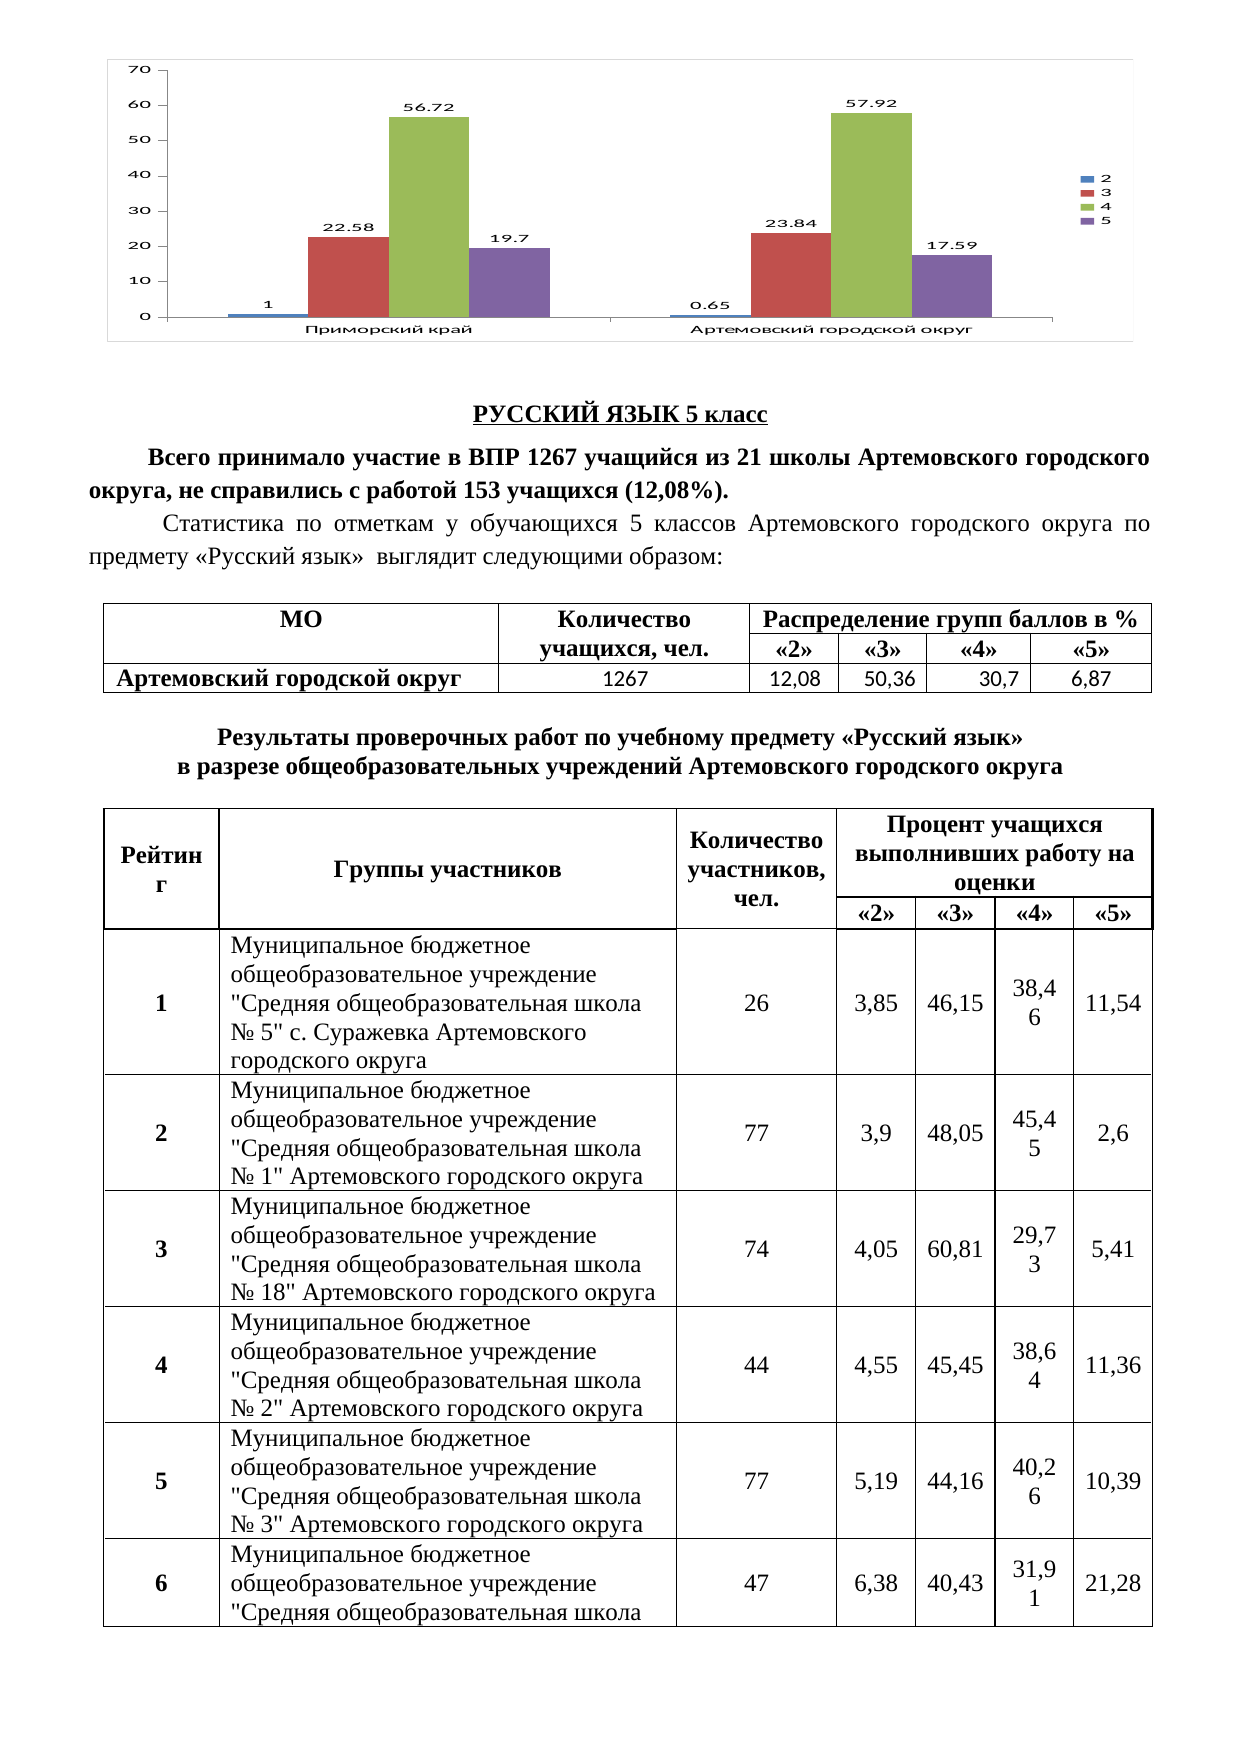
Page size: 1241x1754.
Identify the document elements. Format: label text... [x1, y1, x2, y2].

table_cell 26 [677, 929, 836, 1074]
table_cell 11,36 [1074, 1306, 1152, 1422]
table_header Процент учащихся выполнивших работу на оценки [837, 809, 1151, 896]
table_cell 31,91 [996, 1539, 1073, 1626]
table_header Группы участников [220, 809, 676, 928]
table_header Количество участников, чел. [677, 809, 836, 928]
table_cell 48,05 [916, 1075, 994, 1190]
table_cell 6,38 [837, 1539, 915, 1626]
table_cell «5» [1074, 898, 1151, 928]
table_cell 1267 [499, 664, 749, 692]
table_cell 3,85 [837, 930, 915, 1074]
table_cell 5 [104, 1422, 219, 1538]
table_cell Муниципальное бюджетное общеобразовательное учреждение "Средняя общеобразовательная школа № 3" Артемовского городского округа [220, 1423, 676, 1538]
table_cell «4» [996, 898, 1073, 928]
table_cell «5» [1031, 634, 1151, 662]
table_cell 6,87 [1031, 664, 1151, 692]
table_cell 74 [677, 1191, 836, 1306]
table_cell 50,36 [839, 664, 926, 692]
table_cell 21,28 [1074, 1538, 1152, 1626]
table_cell 46,15 [916, 930, 994, 1074]
table_cell «2» [837, 898, 915, 928]
table_cell 4,05 [837, 1191, 915, 1306]
table_cell 30,7 [927, 664, 1030, 692]
text в разрезе общеобразовательных учреждений Артемовского городского округа [89, 751, 1152, 779]
table_cell 12,08 [750, 664, 838, 692]
table_cell 2,6 [1074, 1074, 1152, 1190]
table_cell 3 [104, 1190, 219, 1306]
table_cell «3» [916, 898, 994, 928]
table_cell 4,55 [837, 1307, 915, 1422]
table_cell Муниципальное бюджетное общеобразовательное учреждение "Средняя общеобразовательная школа № 18" Артемовского городского округа [220, 1191, 676, 1306]
table_cell 11,54 [1074, 930, 1152, 1074]
text РУССКИЙ ЯЗЫК 5 класс [89, 399, 1152, 428]
table_cell 29,73 [996, 1191, 1073, 1306]
table_cell 40,26 [996, 1423, 1073, 1538]
table_cell 38,64 [996, 1307, 1073, 1422]
text Результаты проверочных работ по учебному предмету «Русский язык» [89, 722, 1152, 751]
table_header Распределение групп баллов в % [750, 604, 1151, 633]
table_cell 5,19 [837, 1423, 915, 1538]
table_cell 47 [677, 1539, 836, 1626]
table_cell Муниципальное бюджетное общеобразовательное учреждение "Средняя общеобразовательная школа № 2" Артемовского городского округа [220, 1307, 676, 1422]
table_cell 5,41 [1074, 1190, 1152, 1306]
table_cell Муниципальное бюджетное общеобразовательное учреждение "Средняя общеобразовательная школа № 1" Артемовского городского округа [220, 1075, 676, 1190]
table_cell 40,43 [916, 1539, 994, 1626]
table_cell «3» [839, 634, 926, 662]
table_cell 44,16 [916, 1423, 994, 1538]
table_header МО [104, 604, 498, 662]
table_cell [220, 1539, 676, 1626]
text Всего принимало участие в ВПР 1267 учащийся из 21 школы Артемовского городского округа, не справились с работой 153 учащихся (12,08%). [89, 442, 1152, 504]
table_cell 10,39 [1074, 1422, 1152, 1538]
table_cell Муниципальное бюджетное общеобразовательное учреждение "Средняя общеобразовательная школа № 5" с. Суражевка Артемовского городского округа [220, 930, 676, 1074]
table_cell «4» [927, 634, 1030, 662]
table_cell «2» [750, 634, 838, 662]
table_cell 44 [677, 1307, 836, 1422]
table_cell 38,46 [996, 930, 1073, 1074]
table_cell 1 [104, 930, 219, 1074]
table_cell 45,45 [996, 1075, 1073, 1190]
table_header Рейтинг [105, 809, 218, 928]
table_cell 3,9 [837, 1075, 915, 1190]
table_cell 2 [104, 1074, 219, 1190]
table_cell 4 [104, 1306, 219, 1422]
table_header Количество учащихся, чел. [499, 604, 749, 662]
table_cell 77 [677, 1075, 836, 1190]
table_cell Артемовский городской округ [104, 664, 498, 692]
table_cell 45,45 [916, 1307, 994, 1422]
table_cell 77 [677, 1423, 836, 1538]
text Статистика по отметкам у обучающихся 5 классов Артемовского городского округа по предмету «Русский язык» выглядит следующими образом: [89, 508, 1152, 570]
table_cell 60,81 [916, 1191, 994, 1306]
table_cell 6 [104, 1538, 219, 1626]
